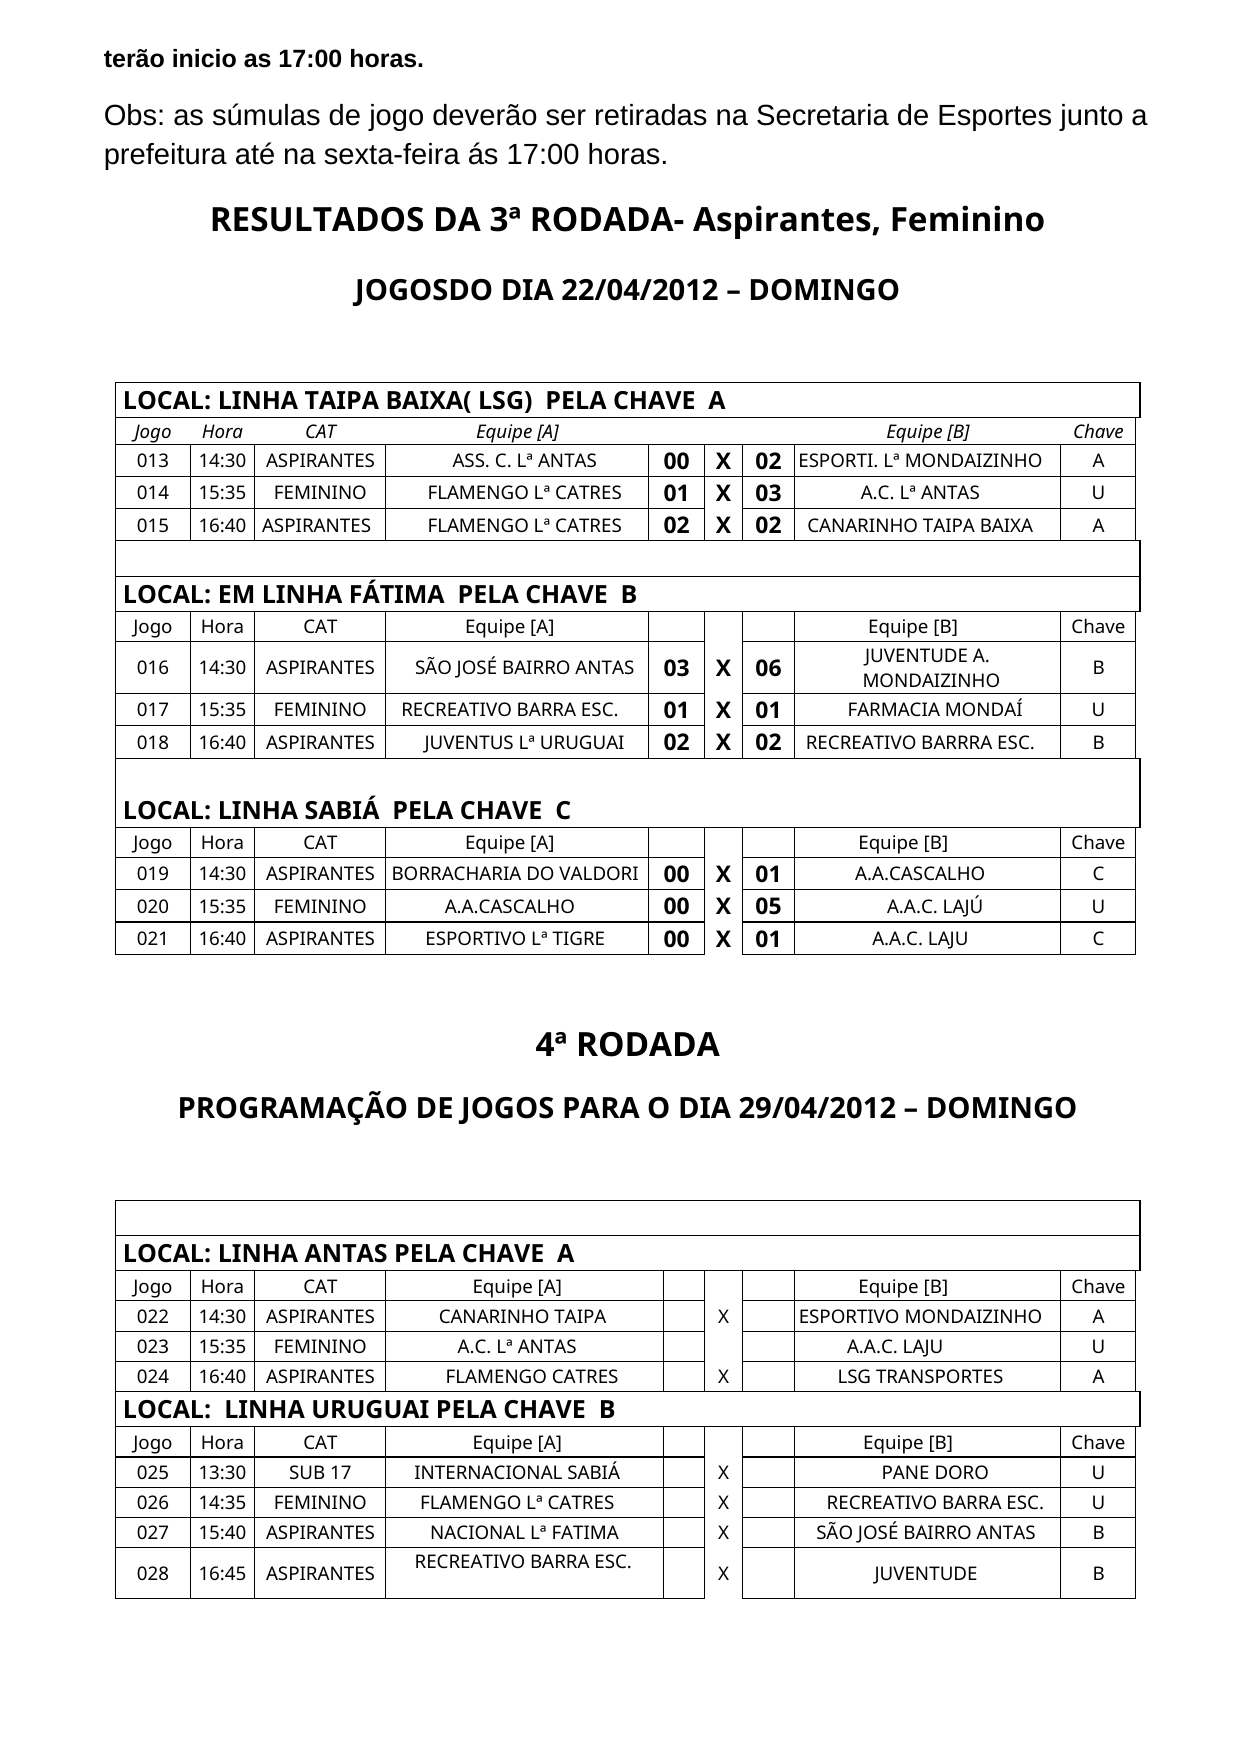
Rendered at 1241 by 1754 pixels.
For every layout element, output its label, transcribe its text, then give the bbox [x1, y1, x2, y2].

table_cell 02 [743, 445, 794, 476]
table_cell C [1061, 923, 1135, 954]
table_header LOCAL: LINHA TAIPA BAIXA( LSG) PELA CHAVE A [116, 383, 1139, 417]
table_cell FEMININO [255, 890, 385, 921]
table_cell 15:35 [191, 1332, 254, 1361]
table_cell 016 [116, 642, 190, 693]
table_cell RECREATIVO BARRA ESC. [386, 1548, 663, 1598]
table_cell ASPIRANTES [255, 1548, 385, 1598]
table_cell Hora [191, 1427, 254, 1456]
table_cell 027 [116, 1518, 190, 1547]
table_cell [743, 828, 794, 857]
table_cell PANE DORO [795, 1458, 1060, 1487]
table_cell Equipe [A] [386, 418, 648, 443]
table_cell [743, 1362, 794, 1391]
table_cell A.A.C. LAJÚ [795, 890, 1060, 921]
table_cell JUVENTUDE A. MONDAIZINHO [795, 642, 1060, 693]
title PROGRAMAÇÃO DE JOGOS PARA O DIA 29/04/2012 – DOMINGO [103, 1087, 1152, 1127]
table_cell Equipe [B] [795, 1427, 1060, 1456]
table_cell [664, 1301, 704, 1331]
table_cell [743, 1271, 794, 1300]
table_cell FLAMENGO CATRES [386, 1362, 663, 1391]
table_cell X [705, 1487, 742, 1517]
table_cell [664, 1271, 704, 1300]
table_cell X [705, 921, 742, 954]
table_cell [664, 1488, 704, 1517]
table_cell FARMACIA MONDAÍ [795, 694, 1060, 725]
table_cell [743, 1332, 794, 1361]
table_cell Chave [1061, 1427, 1135, 1456]
table_cell Equipe [A] [386, 612, 648, 641]
table_cell RECREATIVO BARRA ESC. [795, 1488, 1060, 1517]
table_cell 06 [743, 642, 794, 693]
table_cell [705, 1271, 742, 1300]
table_cell 14:30 [191, 858, 254, 889]
table_cell X [705, 1456, 742, 1487]
table_cell 16:40 [191, 923, 254, 954]
table_cell INTERNACIONAL SABIÁ [386, 1458, 663, 1487]
table_cell A.A.C. LAJU [795, 923, 1060, 954]
table_cell Jogo [116, 418, 190, 443]
table_cell CAT [255, 1427, 385, 1456]
table_cell ASS. C. Lª ANTAS [386, 445, 648, 476]
table_cell ESPORTIVO MONDAIZINHO [795, 1301, 1060, 1331]
table_cell U [1061, 1488, 1135, 1517]
table_cell [705, 612, 742, 641]
table_cell ASPIRANTES [255, 1362, 385, 1391]
table_cell 024 [116, 1362, 190, 1391]
table_cell 01 [743, 858, 794, 889]
table_cell C [1061, 858, 1135, 889]
table_cell 020 [116, 890, 190, 921]
table_cell 14:30 [191, 642, 254, 693]
table_cell 01 [743, 923, 794, 954]
table_cell 01 [743, 694, 794, 725]
table_cell 02 [743, 726, 794, 757]
table_cell [705, 418, 742, 443]
table_cell Hora [191, 1271, 254, 1300]
table_cell [116, 541, 1139, 576]
table_cell 022 [116, 1301, 190, 1331]
table_cell 019 [116, 858, 190, 889]
table_cell 16:40 [191, 509, 254, 540]
table_cell [705, 1427, 742, 1456]
table_cell 16:45 [191, 1548, 254, 1598]
table_cell ASPIRANTES [255, 1518, 385, 1547]
table_cell B [1061, 726, 1135, 757]
table_cell LOCAL: LINHA URUGUAI PELA CHAVE B [116, 1392, 1139, 1426]
table_cell 014 [116, 477, 190, 508]
table_cell BORRACHARIA DO VALDORI [386, 858, 648, 889]
table_cell Jogo [116, 612, 190, 641]
table_cell X [705, 857, 742, 889]
table_cell Equipe [B] [795, 418, 1061, 443]
table_cell JUVENTUDE [795, 1548, 1060, 1598]
table_cell X [705, 477, 742, 508]
table_cell 00 [649, 445, 704, 476]
table_cell U [1061, 1332, 1135, 1361]
table_cell 03 [649, 642, 704, 693]
table_cell [743, 1518, 794, 1547]
table_cell X [705, 889, 742, 921]
text Obs: as súmulas de jogo deverão ser retiradas na Secretaria de Esportes junto a prefeitura até na sexta-feira ás 17:00 horas. [103, 98, 1152, 170]
table_cell [705, 828, 742, 857]
table_cell 15:40 [191, 1518, 254, 1547]
table_cell Hora [191, 828, 254, 857]
table_cell B [1061, 1518, 1135, 1547]
table_cell LOCAL: EM LINHA FÁTIMA PELA CHAVE B [116, 577, 1139, 611]
table_cell 05 [743, 890, 794, 921]
table_cell [664, 1362, 704, 1391]
table_cell U [1061, 1458, 1135, 1487]
table_cell B [1061, 642, 1135, 693]
table_cell RECREATIVO BARRA ESC. [386, 694, 648, 725]
table_cell A.A.C. LAJU [795, 1332, 1060, 1361]
table_cell A.C. Lª ANTAS [795, 477, 1060, 508]
table_cell ASPIRANTES [255, 509, 385, 540]
table_cell 015 [116, 509, 190, 540]
table_cell U [1061, 477, 1135, 508]
table_cell 013 [116, 445, 190, 476]
table_cell CANARINHO TAIPA [386, 1301, 663, 1331]
table_cell 14:30 [191, 1301, 254, 1331]
table_cell Equipe [A] [386, 1427, 663, 1456]
table_cell Equipe [B] [795, 1271, 1060, 1300]
table_cell [664, 1518, 704, 1547]
table_cell SUB 17 [255, 1458, 385, 1487]
text RESULTADOS DA 3ª RODADA- Aspirantes, Feminino [103, 196, 1152, 242]
table_cell FLAMENGO Lª CATRES [386, 1488, 663, 1517]
table_cell X [705, 725, 742, 757]
table_cell ASPIRANTES [255, 923, 385, 954]
table_cell [705, 1331, 742, 1361]
table_cell ASPIRANTES [255, 642, 385, 693]
table_cell X [705, 1517, 742, 1547]
table_cell ESPORTIVO Lª TIGRE [386, 923, 648, 954]
table_cell [743, 1427, 794, 1456]
table_cell [664, 1427, 704, 1456]
table_cell 00 [649, 923, 704, 954]
table_cell CANARINHO TAIPA BAIXA [795, 509, 1060, 540]
table_cell 017 [116, 694, 190, 725]
table_cell [649, 828, 704, 857]
table_cell 03 [743, 477, 794, 508]
table_cell 00 [649, 858, 704, 889]
table_cell Jogo [116, 1427, 190, 1456]
table_cell A [1061, 509, 1135, 540]
table_cell Equipe [A] [386, 828, 648, 857]
table_cell A.C. Lª ANTAS [386, 1332, 663, 1361]
table_cell 023 [116, 1332, 190, 1361]
table_cell X [705, 1361, 742, 1391]
table_cell Chave [1061, 828, 1135, 857]
table_cell 01 [649, 694, 704, 725]
table_cell FEMININO [255, 477, 385, 508]
table_cell A [1061, 1362, 1135, 1391]
table_cell CAT [255, 418, 386, 443]
table_cell Equipe [A] [386, 1271, 663, 1300]
table_cell 018 [116, 726, 190, 757]
table_cell Chave [1061, 418, 1135, 443]
table_cell [664, 1548, 704, 1598]
table_cell 16:40 [191, 726, 254, 757]
table_cell [743, 1301, 794, 1331]
table_cell B [1061, 1548, 1135, 1598]
table_cell A.A.CASCALHO [386, 890, 648, 921]
table_cell [664, 1458, 704, 1487]
table_cell JUVENTUS Lª URUGUAI [386, 726, 648, 757]
table_cell 13:30 [191, 1458, 254, 1487]
table_cell [649, 612, 704, 641]
table_cell CAT [255, 828, 385, 857]
title JOGOSDO DIA 22/04/2012 – DOMINGO [103, 269, 1152, 309]
table_cell ASPIRANTES [255, 726, 385, 757]
table_cell 00 [649, 890, 704, 921]
table_cell [648, 418, 704, 443]
table_cell CAT [255, 1271, 385, 1300]
table_cell X [705, 1547, 742, 1598]
table_cell Hora [191, 612, 254, 641]
table_cell Equipe [B] [795, 828, 1060, 857]
table_cell Chave [1061, 612, 1135, 641]
table_cell 021 [116, 923, 190, 954]
table_cell FEMININO [255, 1332, 385, 1361]
table_cell X [705, 508, 742, 540]
table_cell X [705, 641, 742, 693]
table_cell LSG TRANSPORTES [795, 1362, 1060, 1391]
table_cell LOCAL: LINHA SABIÁ PELA CHAVE C [116, 759, 1139, 827]
table_cell ESPORTI. Lª MONDAIZINHO [795, 445, 1060, 476]
table_cell [743, 1548, 794, 1598]
table_cell A.A.CASCALHO [795, 858, 1060, 889]
table_cell Equipe [B] [795, 612, 1060, 641]
table_cell Chave [1061, 1271, 1135, 1300]
table_cell U [1061, 694, 1135, 725]
table_cell 16:40 [191, 1362, 254, 1391]
table_cell SÃO JOSÉ BAIRRO ANTAS [795, 1518, 1060, 1547]
table_cell 025 [116, 1458, 190, 1487]
table_cell Hora [190, 418, 254, 443]
text terão inicio as 17:00 horas. [103, 44, 1152, 73]
table_cell 02 [649, 726, 704, 757]
table_cell 02 [743, 509, 794, 540]
table_cell [664, 1332, 704, 1361]
table_cell CAT [255, 612, 385, 641]
table_header [116, 1201, 1139, 1235]
table_cell SÃO JOSÉ BAIRRO ANTAS [386, 642, 648, 693]
table_cell 01 [649, 477, 704, 508]
table_cell 15:35 [191, 890, 254, 921]
table_cell X [705, 445, 742, 476]
text 4ª RODADA [103, 1021, 1152, 1066]
table_cell ASPIRANTES [255, 1301, 385, 1331]
table_cell [743, 1488, 794, 1517]
table_cell X [705, 693, 742, 725]
table_cell X [705, 1300, 742, 1331]
table_cell [743, 612, 794, 641]
table_cell [743, 1458, 794, 1487]
table_cell FLAMENGO Lª CATRES [386, 477, 648, 508]
table_cell U [1061, 890, 1135, 921]
table_cell LOCAL: LINHA ANTAS PELA CHAVE A [116, 1236, 1139, 1270]
table_cell FEMININO [255, 1488, 385, 1517]
table_cell FEMININO [255, 694, 385, 725]
table_cell 02 [649, 509, 704, 540]
table_cell ASPIRANTES [255, 858, 385, 889]
table_cell 15:35 [191, 477, 254, 508]
table_cell 14:30 [191, 445, 254, 476]
table_cell ASPIRANTES [255, 445, 385, 476]
table_cell Jogo [116, 1271, 190, 1300]
table_cell A [1061, 1301, 1135, 1331]
table_cell [742, 418, 794, 443]
table_cell 026 [116, 1488, 190, 1517]
table_cell A [1061, 445, 1135, 476]
table_cell 028 [116, 1548, 190, 1598]
table_cell FLAMENGO Lª CATRES [386, 509, 648, 540]
table_cell 15:35 [191, 694, 254, 725]
table_cell 14:35 [191, 1488, 254, 1517]
table_cell Jogo [116, 828, 190, 857]
table_cell RECREATIVO BARRRA ESC. [795, 726, 1060, 757]
table_cell NACIONAL Lª FATIMA [386, 1518, 663, 1547]
